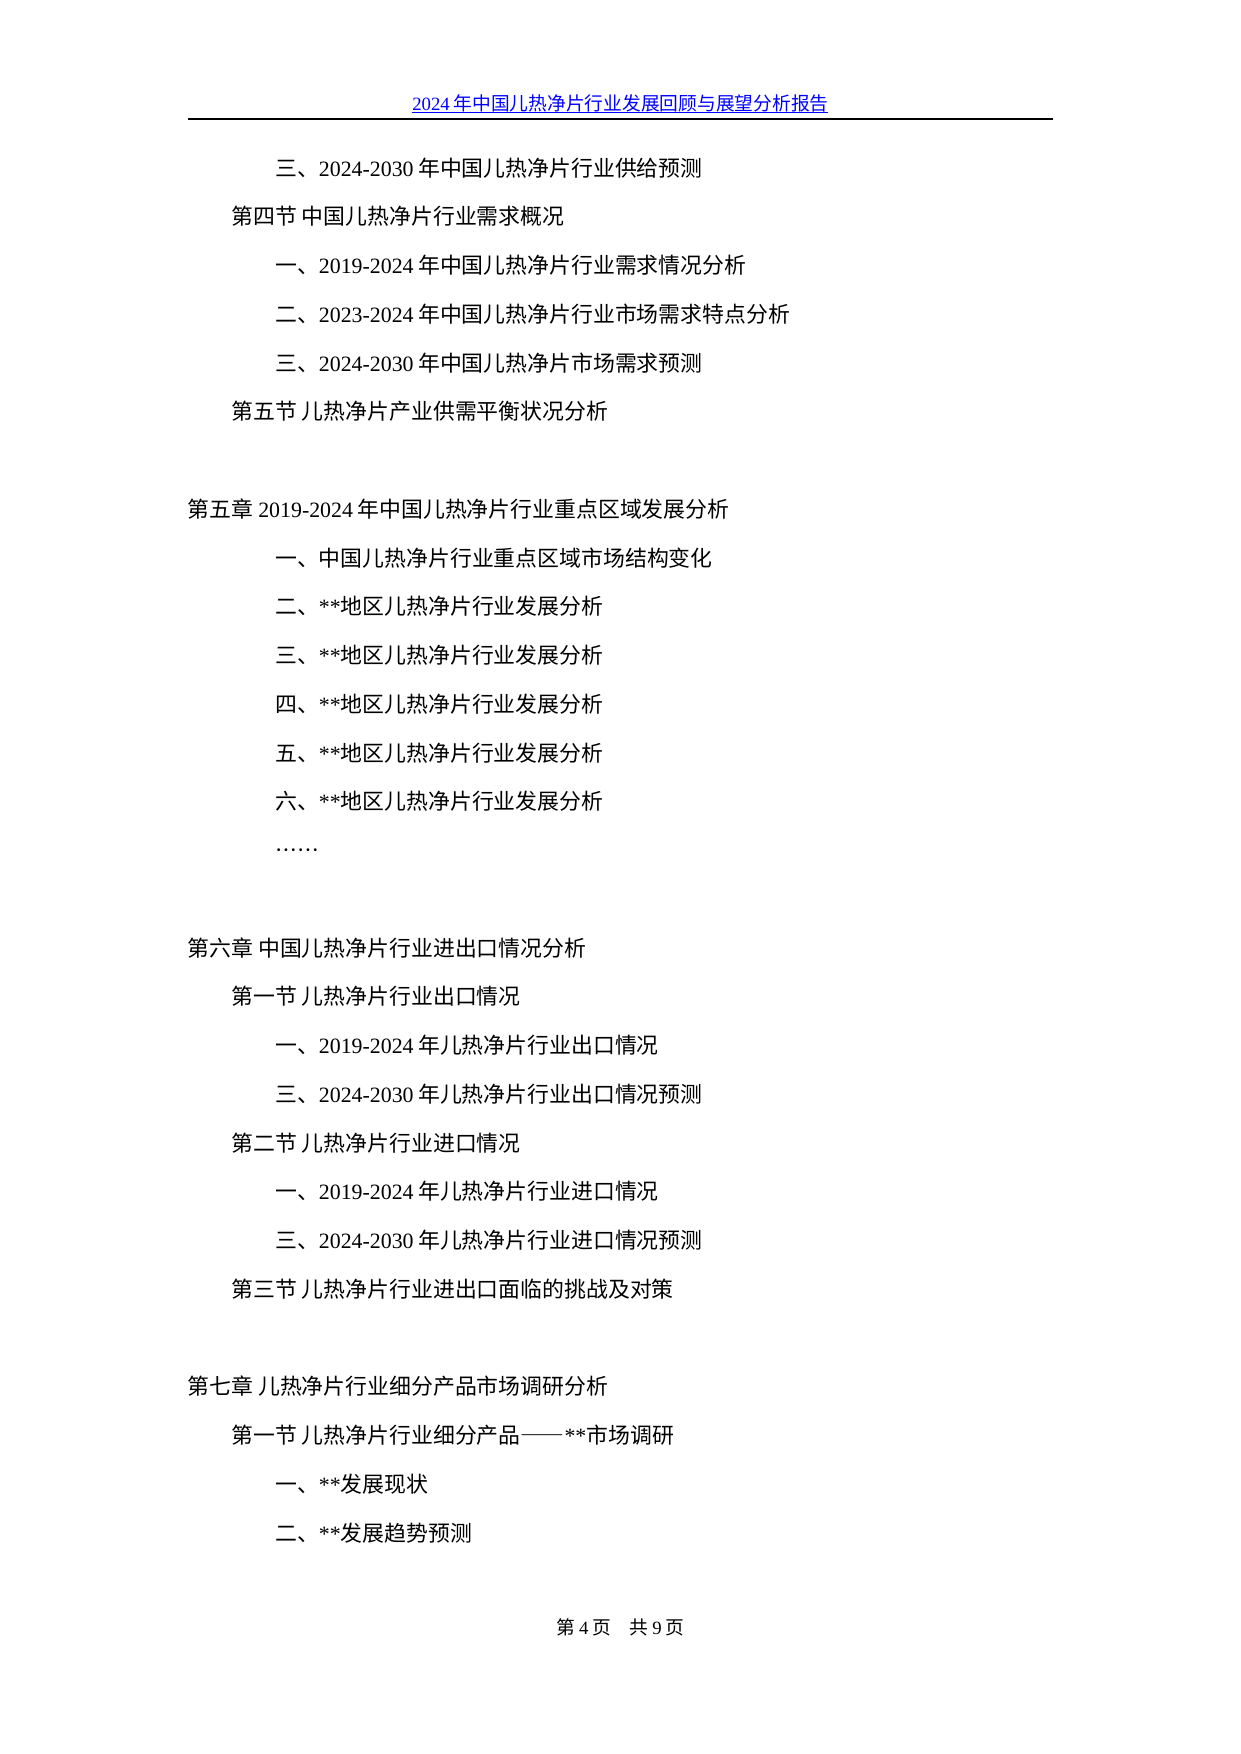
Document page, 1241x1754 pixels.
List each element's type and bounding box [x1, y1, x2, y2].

text [187, 150, 1053, 1548]
